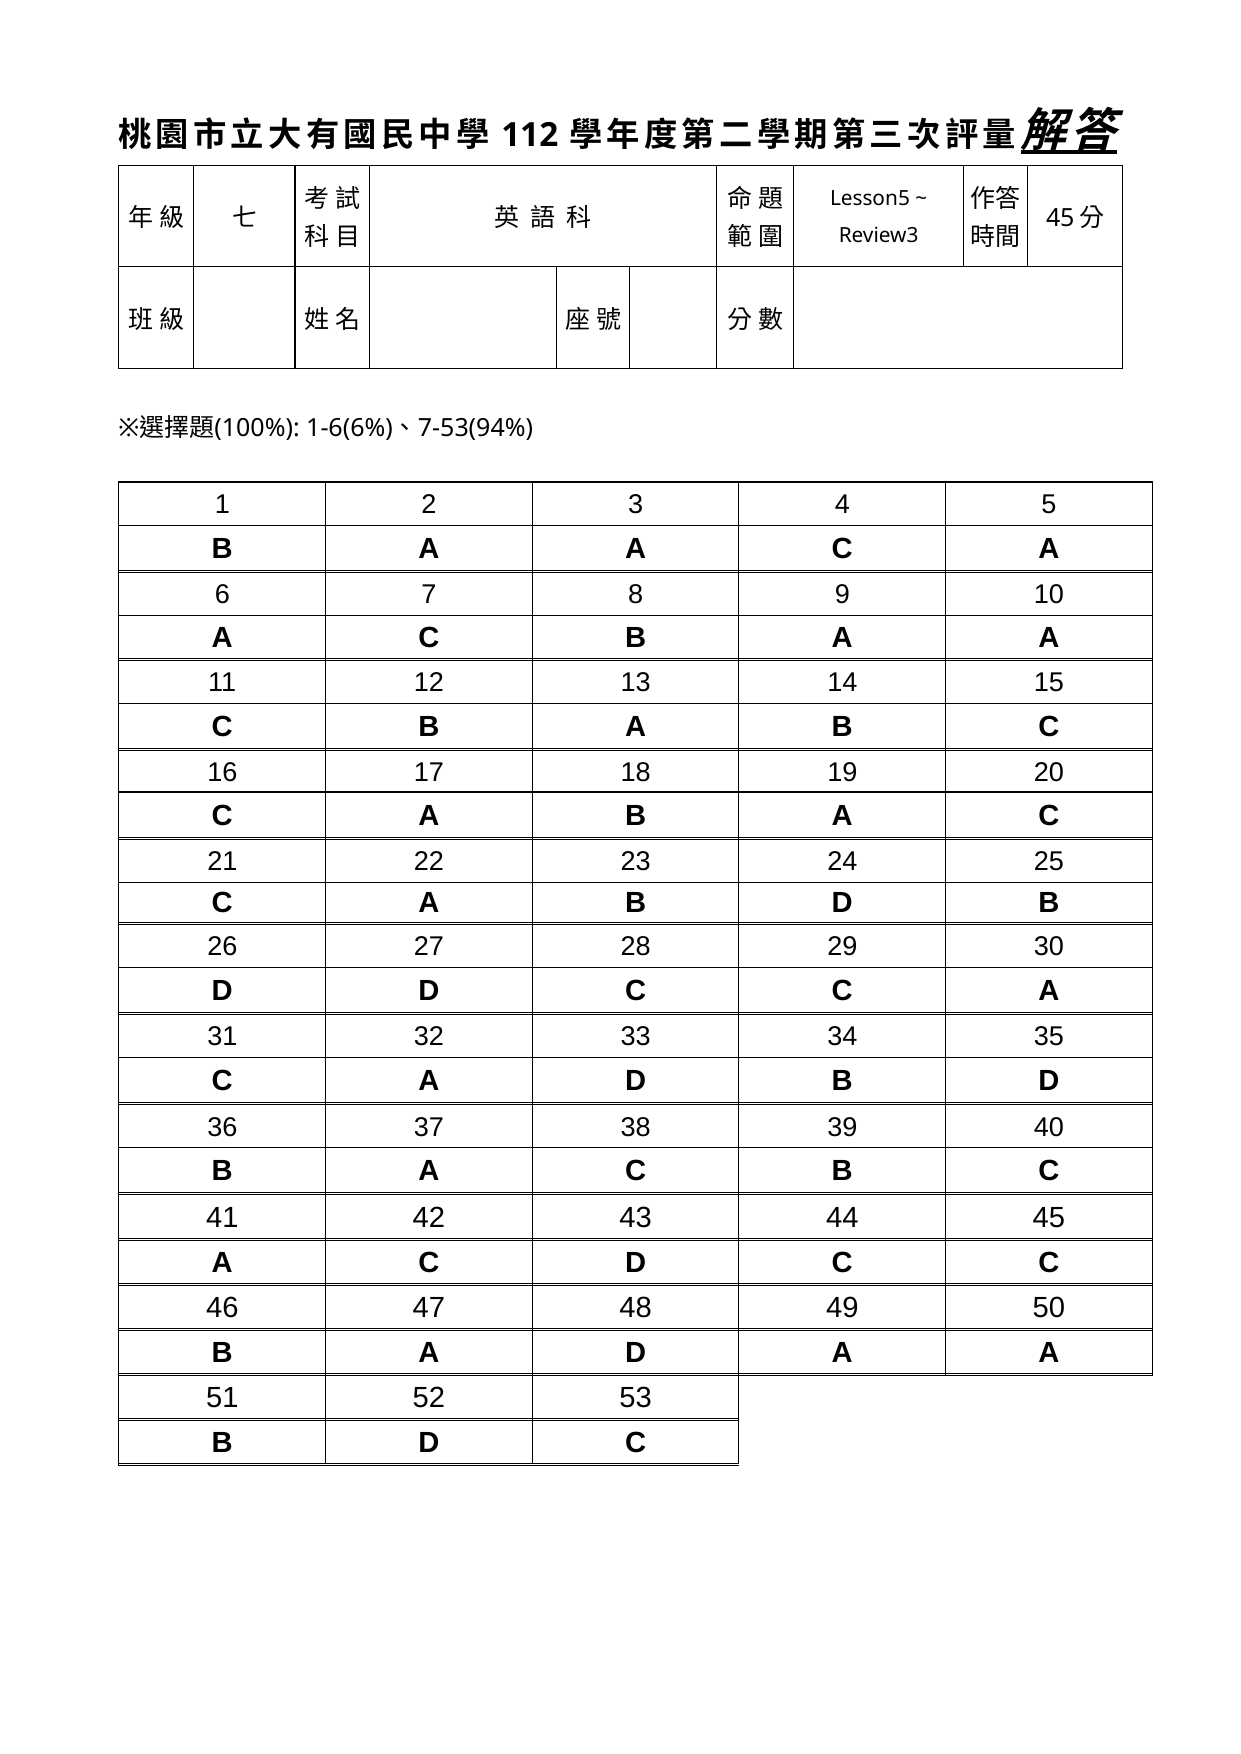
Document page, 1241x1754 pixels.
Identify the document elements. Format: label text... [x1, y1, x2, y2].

table_cell C [119, 704, 325, 748]
table_cell 15 [946, 661, 1152, 703]
table_cell A [326, 1058, 532, 1102]
table_cell 14 [739, 661, 945, 703]
table_header Lesson5 ~ Review3 [794, 166, 963, 266]
table_cell 44 [739, 1195, 945, 1237]
table_cell C [946, 1241, 1152, 1282]
table_header 5 [946, 483, 1152, 524]
table_cell 6 [119, 573, 325, 615]
table_header 考 試 科 目 [296, 166, 369, 266]
table_cell A [326, 526, 532, 570]
table_cell 25 [946, 840, 1152, 882]
table_cell 38 [533, 1105, 738, 1147]
table_cell 班 級 [119, 267, 193, 368]
table_cell A [946, 968, 1152, 1012]
table_cell C [946, 704, 1152, 748]
table_cell 12 [326, 661, 532, 703]
table_cell C [119, 1058, 325, 1102]
table_cell C [739, 968, 945, 1012]
table_cell B [533, 883, 738, 922]
table_cell 24 [739, 840, 945, 882]
table_cell D [533, 1058, 738, 1102]
table_cell 48 [533, 1286, 738, 1328]
table_header 45分 [1028, 166, 1122, 266]
table_cell B [739, 1148, 945, 1192]
table_cell 47 [326, 1286, 532, 1328]
table_header 4 [739, 483, 945, 524]
table_cell 30 [946, 925, 1152, 967]
table_cell 36 [119, 1105, 325, 1147]
table_cell A [326, 883, 532, 922]
table_cell 52 [326, 1376, 532, 1418]
table_cell 53 [533, 1376, 738, 1418]
text ※選擇題(100%): 1-6(6%)、7-53(94%) [118, 406, 1122, 444]
table_cell 37 [326, 1105, 532, 1147]
table_cell B [119, 1148, 325, 1192]
table_cell 22 [326, 840, 532, 882]
table_cell 33 [533, 1015, 738, 1057]
table_cell C [326, 1241, 532, 1282]
table_cell 21 [119, 840, 325, 882]
table_cell 7 [326, 573, 532, 615]
table_cell A [119, 1241, 325, 1282]
table_cell C [946, 1148, 1152, 1192]
table_cell A [326, 1148, 532, 1192]
table_cell 41 [119, 1195, 325, 1237]
table_cell A [739, 616, 945, 658]
table_cell B [533, 793, 738, 837]
table_cell B [119, 1331, 325, 1373]
table_cell D [533, 1331, 738, 1373]
table_cell 40 [946, 1105, 1152, 1147]
text 桃園市立大有國民中學112學年度第二學期第三次評量解答 [118, 89, 1122, 164]
table_cell 19 [739, 751, 945, 791]
table_header 2 [326, 483, 532, 524]
table_cell 45 [946, 1195, 1152, 1237]
table_cell A [946, 616, 1152, 658]
table_cell A [326, 793, 532, 837]
table_cell 16 [119, 751, 325, 791]
table_cell A [119, 616, 325, 658]
table_cell [630, 267, 716, 368]
table_cell A [946, 1331, 1152, 1373]
table_cell C [946, 793, 1152, 837]
table_cell B [739, 1058, 945, 1102]
table_cell [370, 267, 556, 368]
table_cell A [946, 526, 1152, 570]
table_cell 46 [119, 1286, 325, 1328]
table_cell 42 [326, 1195, 532, 1237]
table_cell B [533, 616, 738, 658]
table_cell 28 [533, 925, 738, 967]
table_cell A [739, 793, 945, 837]
table_cell D [326, 1421, 532, 1463]
table_header 七 [194, 166, 294, 266]
table_header 年 級 [119, 166, 193, 266]
table_header 1 [119, 483, 325, 524]
table_cell A [533, 526, 738, 570]
table_cell 10 [946, 573, 1152, 615]
table_header 3 [533, 483, 738, 524]
table_cell B [119, 1421, 325, 1463]
table_header 英 語 科 [370, 166, 716, 266]
table_cell 27 [326, 925, 532, 967]
table_cell C [326, 616, 532, 658]
table_cell B [946, 883, 1152, 922]
table_cell D [946, 1058, 1152, 1102]
table_cell C [533, 1148, 738, 1192]
table_cell 11 [119, 661, 325, 703]
table_cell [794, 267, 1122, 368]
table_cell C [119, 793, 325, 837]
table_cell C [119, 883, 325, 922]
table_cell 13 [533, 661, 738, 703]
table_cell C [533, 968, 738, 1012]
table_cell D [739, 883, 945, 922]
table_cell 18 [533, 751, 738, 791]
table_cell 8 [533, 573, 738, 615]
table_cell 9 [739, 573, 945, 615]
table_cell C [739, 1241, 945, 1282]
table_cell A [533, 704, 738, 748]
table_header 作答 時間 [964, 166, 1027, 266]
table_cell 35 [946, 1015, 1152, 1057]
table_cell A [326, 1331, 532, 1373]
table_cell 23 [533, 840, 738, 882]
table_cell 座 號 [557, 267, 629, 368]
table_cell 31 [119, 1015, 325, 1057]
table_cell 17 [326, 751, 532, 791]
table_cell 50 [946, 1286, 1152, 1328]
table_cell 分 數 [717, 267, 793, 368]
table_cell 51 [119, 1376, 325, 1418]
table_cell B [326, 704, 532, 748]
table_cell 26 [119, 925, 325, 967]
table_cell B [739, 704, 945, 748]
table_header 命 題 範 圍 [717, 166, 793, 266]
table_cell 39 [739, 1105, 945, 1147]
table_cell 姓 名 [296, 267, 369, 368]
table_cell C [533, 1421, 738, 1463]
table_cell 34 [739, 1015, 945, 1057]
table_cell A [739, 1331, 945, 1373]
table_cell [194, 267, 294, 368]
table_cell D [326, 968, 532, 1012]
table_cell D [119, 968, 325, 1012]
table_cell D [533, 1241, 738, 1282]
table_cell 20 [946, 751, 1152, 791]
table_cell 49 [739, 1286, 945, 1328]
table_cell B [119, 526, 325, 570]
table_cell 32 [326, 1015, 532, 1057]
table_cell 43 [533, 1195, 738, 1237]
table_cell C [739, 526, 945, 570]
table_cell 29 [739, 925, 945, 967]
